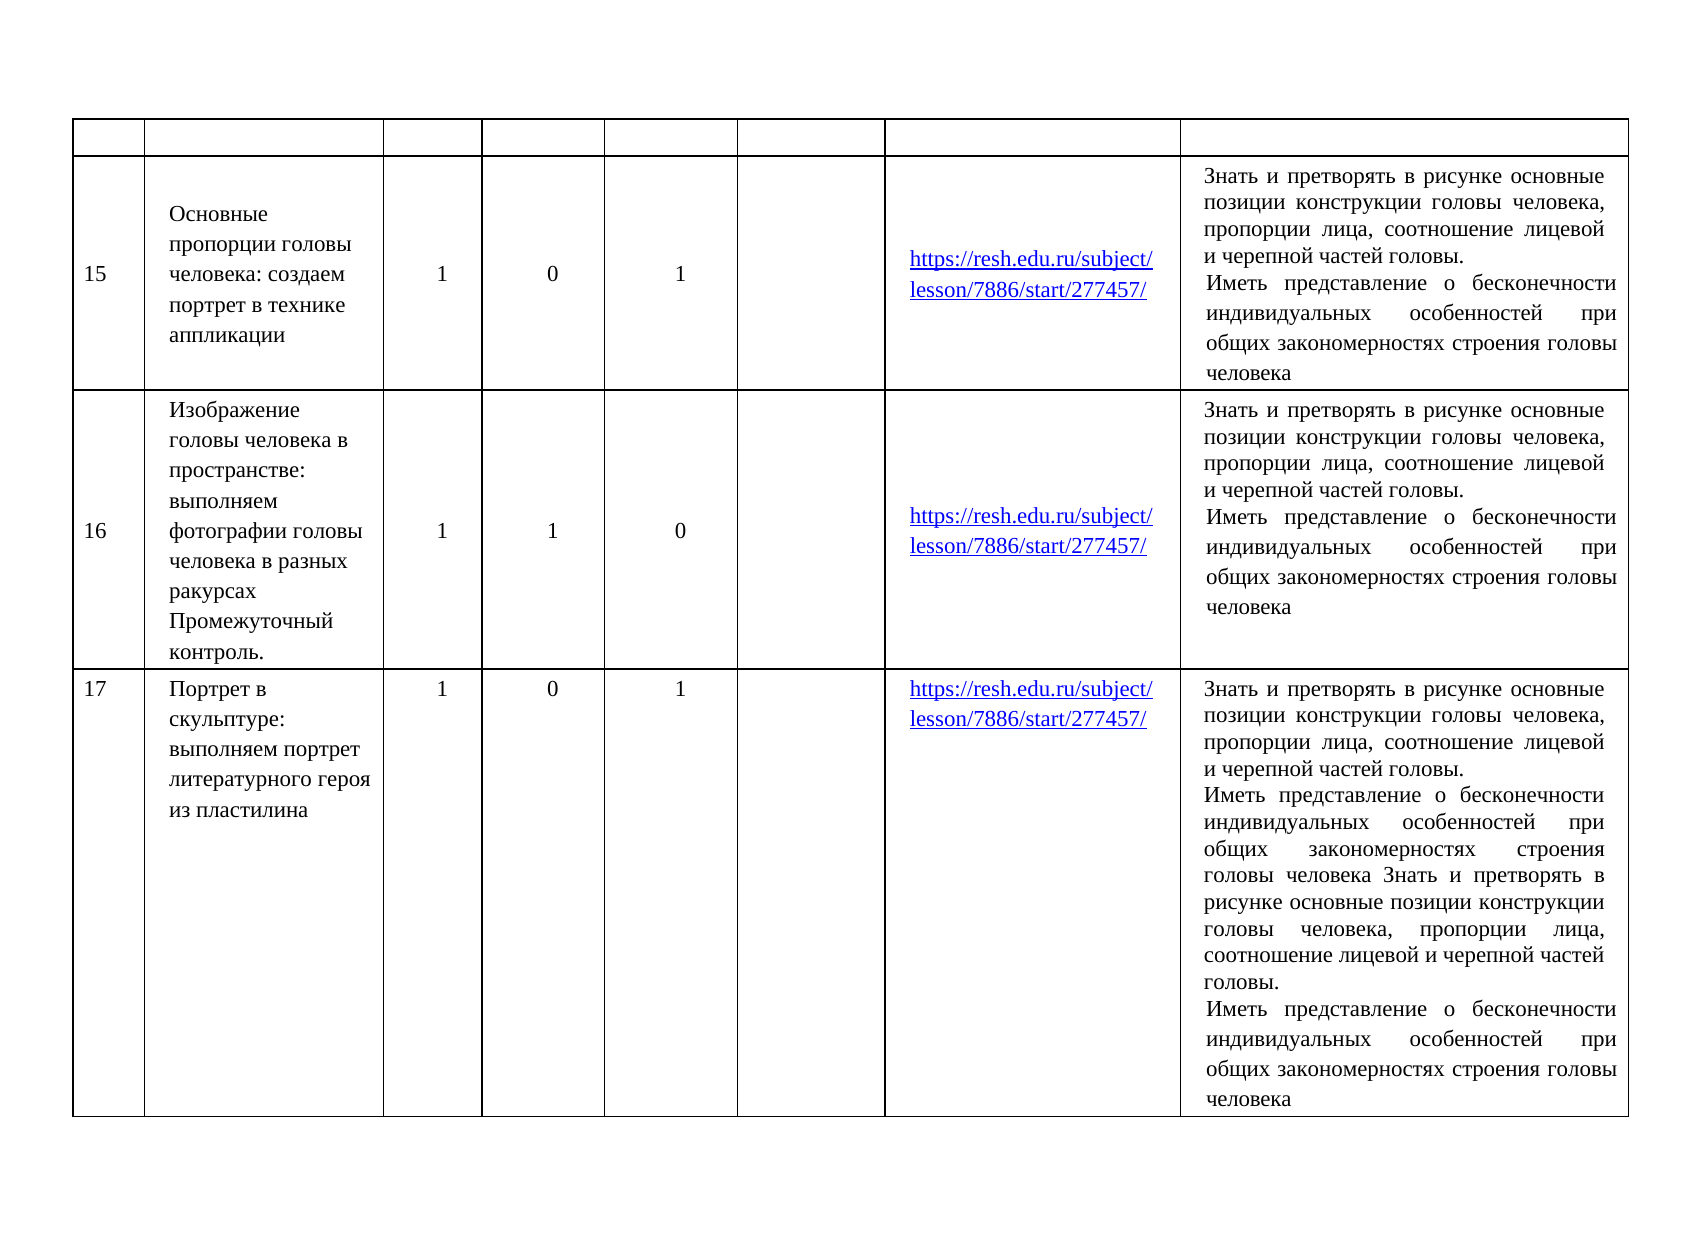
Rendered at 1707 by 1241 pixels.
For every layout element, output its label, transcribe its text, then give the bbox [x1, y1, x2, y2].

table_cell 0 [483, 670, 604, 1116]
table_cell [738, 157, 884, 389]
table_cell [738, 120, 884, 155]
table_cell 1 [384, 670, 481, 1116]
table_cell 0 [605, 391, 737, 668]
table_cell [738, 670, 884, 1116]
table_cell 1 [605, 157, 737, 389]
table_cell Знать и претворять в рисунке основные позиции конструкции головы человека, пропорции лица, соотношение лицевой и черепной частей головы. Иметь представление о бесконечности индивидуальных особенностей при общих закономерностях строения головы человека [1181, 157, 1628, 389]
table_cell 14 [74, 120, 144, 155]
table_cell 17 [74, 670, 144, 1116]
table_cell 1 [384, 391, 481, 668]
table_cell 1 [384, 157, 481, 389]
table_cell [1181, 120, 1628, 155]
table_cell Изображение головы человека в пространстве: выполняем фотографии головы человека в разных ракурсах Промежуточный контроль. [145, 391, 383, 668]
table_cell 1 [483, 391, 604, 668]
table_cell [738, 391, 884, 668]
table_cell 15 [74, 157, 144, 389]
table_cell https://resh.edu.ru/subject/lesson/7886/start/277457/ [886, 391, 1180, 668]
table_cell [886, 670, 1180, 1116]
table_cell 1 [384, 120, 481, 155]
table_cell 0 [483, 157, 604, 389]
table_cell Знать и претворять в рисунке основные позиции конструкции головы человека, пропорции лица, соотношение лицевой и черепной частей головы. Иметь представление о бесконечности индивидуальных особенностей при общих закономерностях строения головы человека [1181, 391, 1628, 668]
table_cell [886, 120, 1180, 155]
table_cell https://resh.edu.ru/subject/lesson/7886/start/277457/ [886, 157, 1180, 389]
table_cell Основные пропорции головы человека: создаем портрет в технике аппликации [145, 157, 383, 389]
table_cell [1181, 670, 1628, 1116]
table_cell 0 [483, 120, 604, 155]
table_cell 1 [605, 670, 737, 1116]
table_cell 0 [605, 120, 737, 155]
table_cell 16 [74, 391, 144, 668]
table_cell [145, 670, 383, 1116]
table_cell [145, 120, 383, 155]
